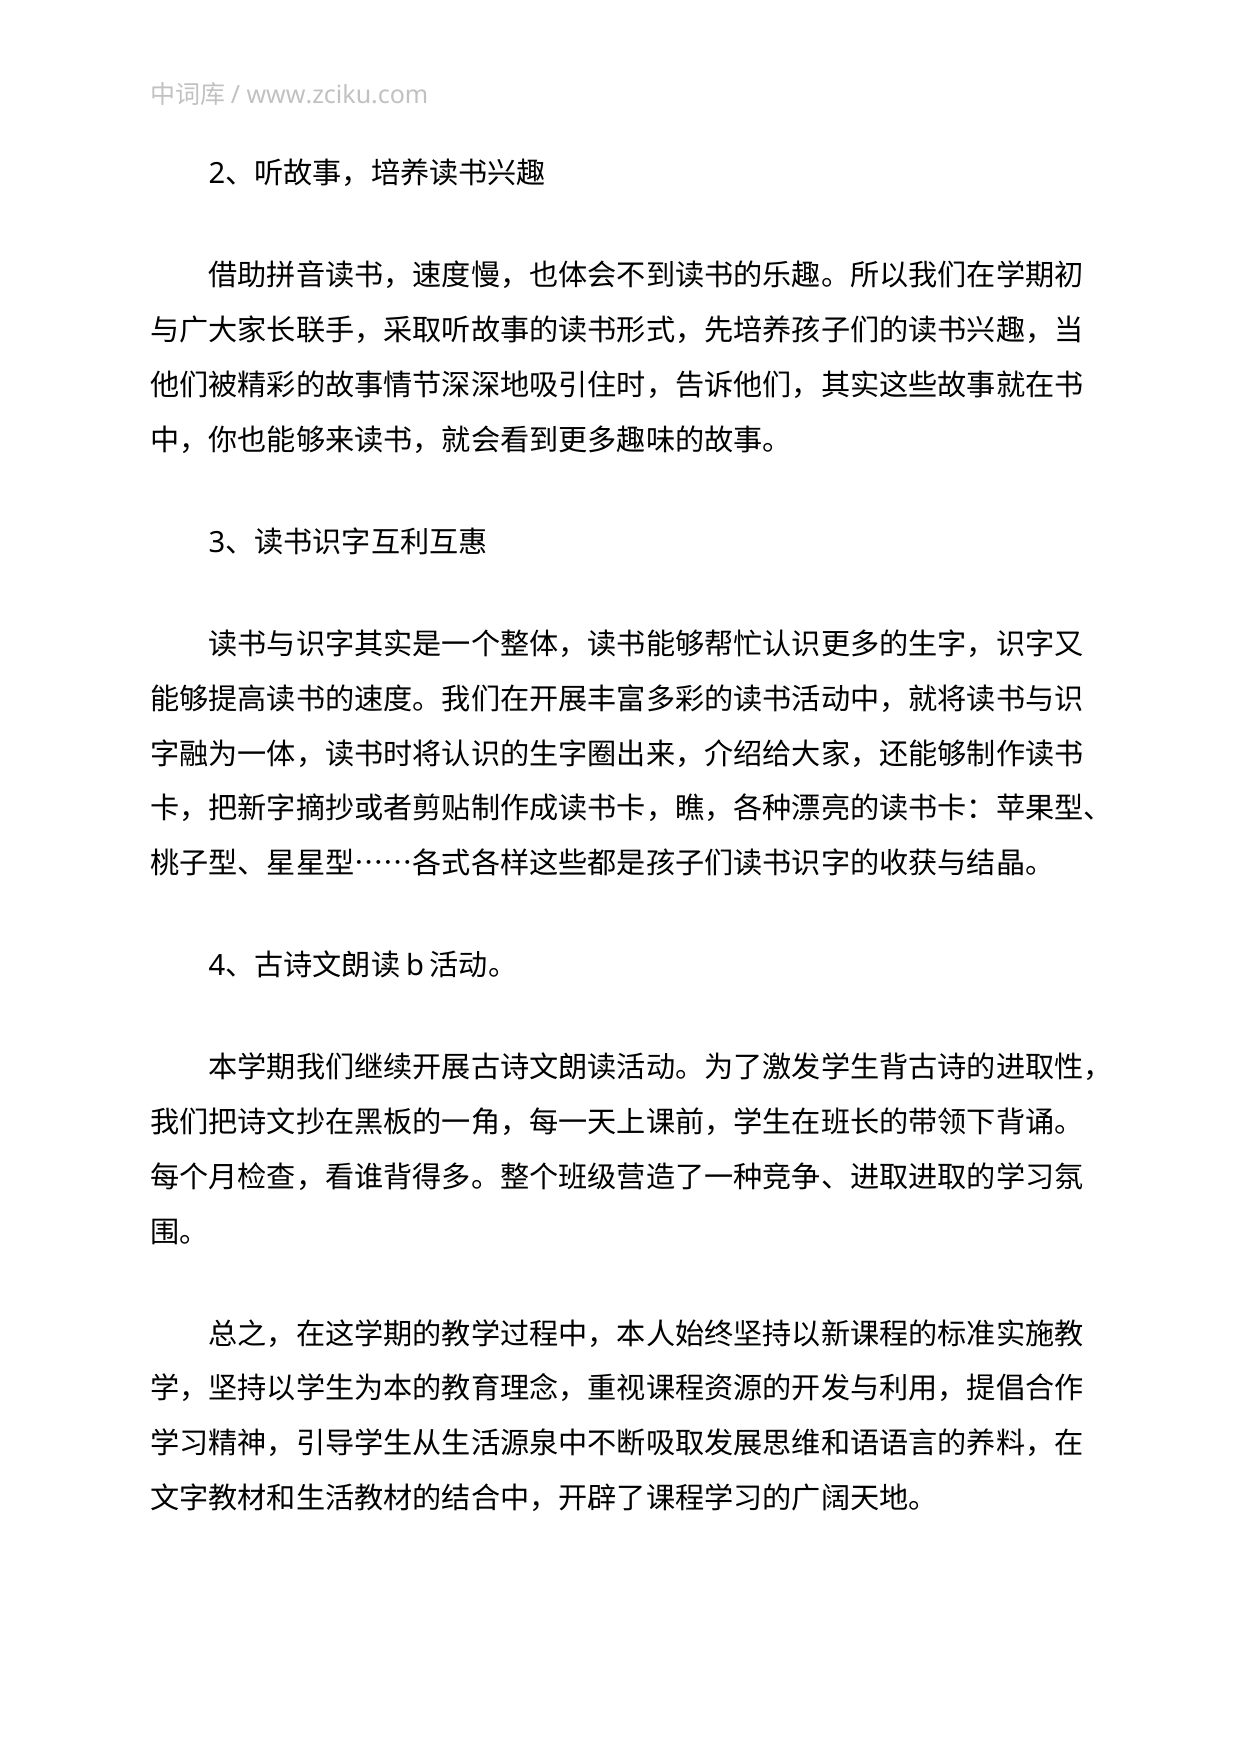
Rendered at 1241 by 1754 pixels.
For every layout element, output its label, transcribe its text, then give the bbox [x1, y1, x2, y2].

text 2、听故事，培养读书兴趣 [150, 150, 1090, 192]
text 读书与识字其实是一个整体，读书能够帮忙认识更多的生字，识字又能够提高读书的速度。我们在开展丰富多彩的读书活动中，就将读书与识字融为一体，读书时将认识的生字圈出来，介绍给大家，还能够制作读书卡，把新字摘抄或者剪贴制作成读书卡，瞧，各种漂亮的读书卡：苹果型、桃子型、星星型……各式各样这些都是孩子们读书识字的收获与结晶。 [150, 620, 1090, 882]
text 本学期我们继续开展古诗文朗读活动。为了激发学生背古诗的进取性，我们把诗文抄在黑板的一角，每一天上课前，学生在班长的带领下背诵。每个月检查，看谁背得多。整个班级营造了一种竞争、进取进取的学习氛围。 [150, 1044, 1090, 1251]
text 总之，在这学期的教学过程中，本人始终坚持以新课程的标准实施教学，坚持以学生为本的教育理念，重视课程资源的开发与利用，提倡合作学习精神，引导学生从生活源泉中不断吸取发展思维和语语言的养料，在文字教材和生活教材的结合中，开辟了课程学习的广阔天地。 [150, 1310, 1090, 1517]
text 3、读书识字互利互惠 [150, 518, 1090, 561]
text 借助拼音读书，速度慢，也体会不到读书的乐趣。所以我们在学期初与广大家长联手，采取听故事的读书形式，先培养孩子们的读书兴趣，当他们被精彩的故事情节深深地吸引住时，告诉他们，其实这些故事就在书中，你也能够来读书，就会看到更多趣味的故事。 [150, 252, 1090, 459]
text 4、古诗文朗读b活动。 [150, 942, 1090, 984]
